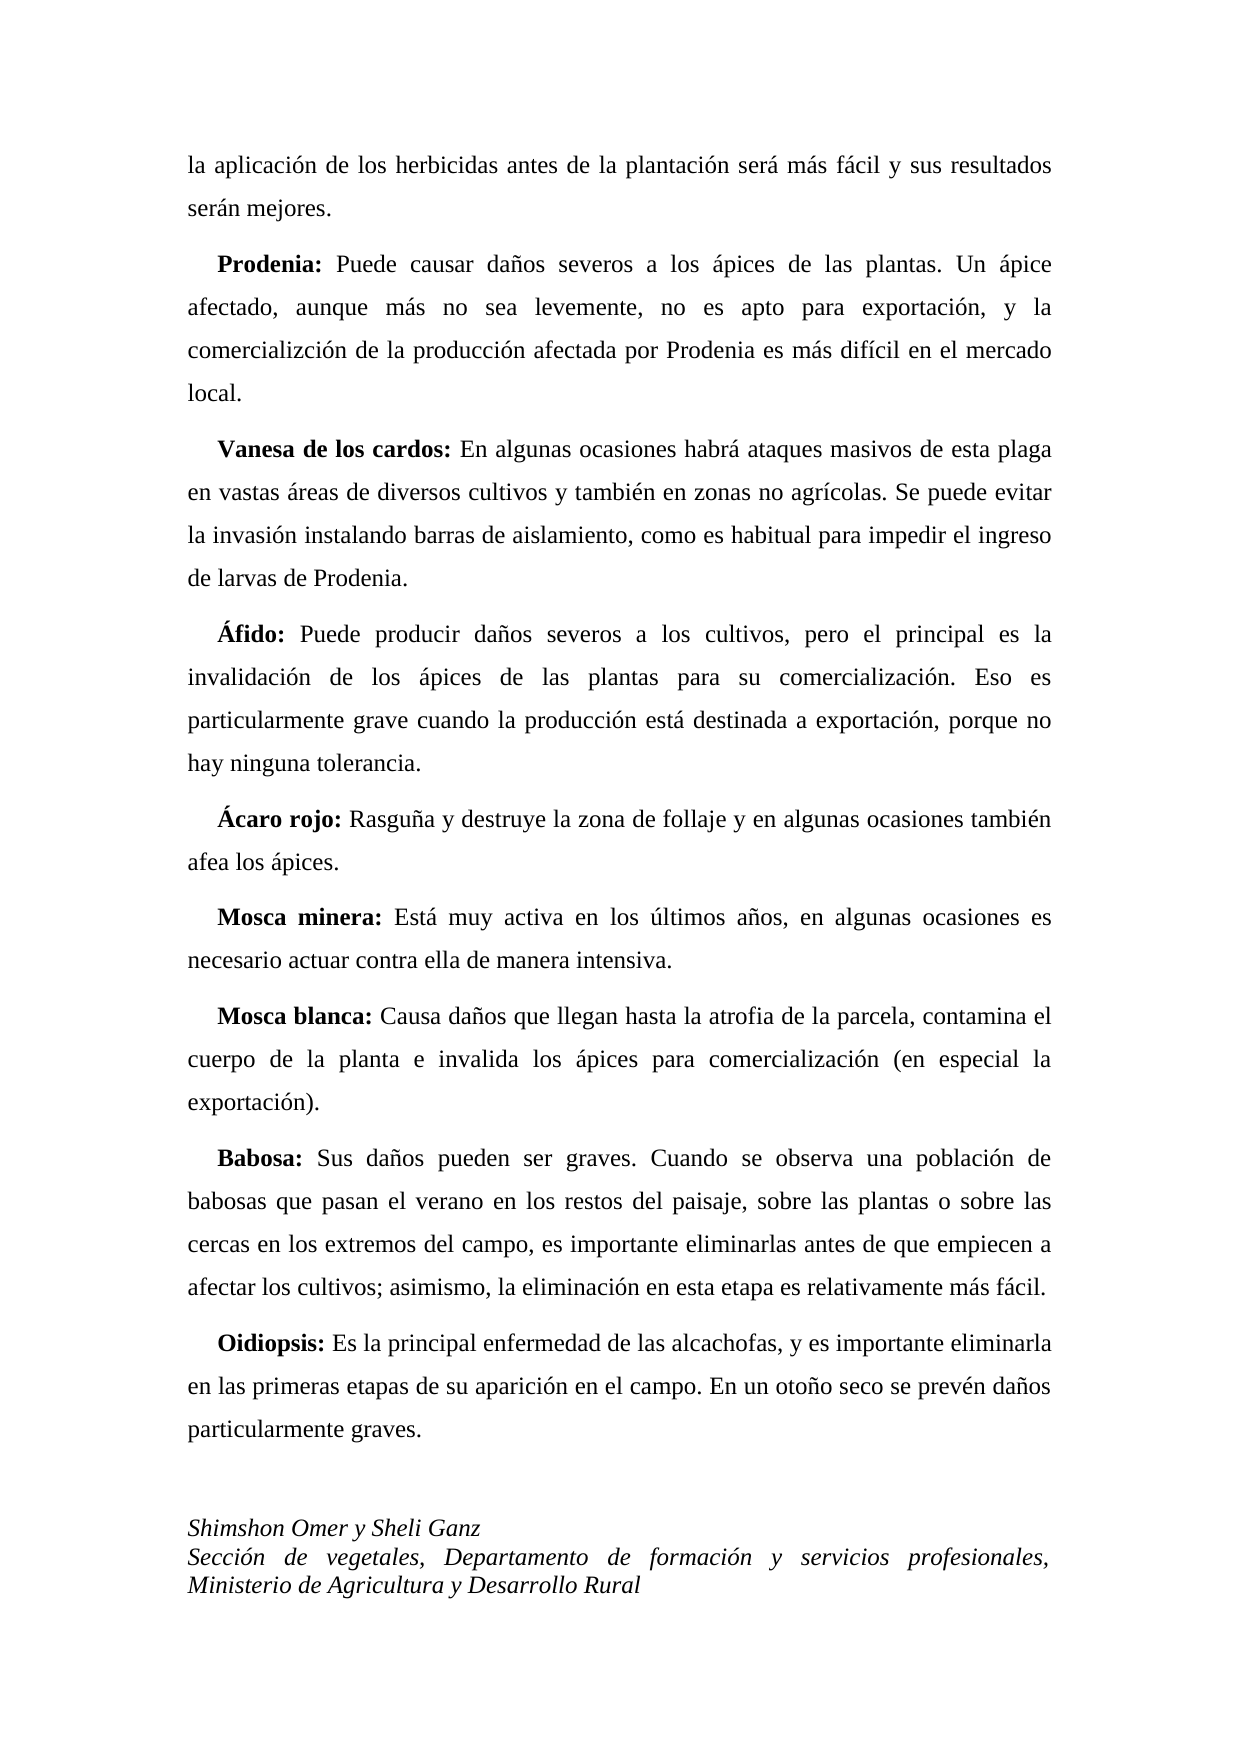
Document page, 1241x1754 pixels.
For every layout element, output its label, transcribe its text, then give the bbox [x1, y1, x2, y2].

text Vanesa de los cardos: En algunas ocasiones habrá ataques masivos de esta plaga en vastas áreas de diversos cultivos y también en zonas no agrícolas. Se puede evitar la invasión instalando barras de aislamiento, como es habitual para impedir el ingreso de larvas de Prodenia. [187, 434, 1053, 592]
text Shimshon Omer y Sheli Ganz [187, 1513, 1053, 1542]
text Ácaro rojo: Rasguña y destruye la zona de follaje y en algunas ocasiones también afea los ápices. [187, 804, 1053, 876]
text Oidiopsis: Es la principal enfermedad de las alcachofas, y es importante eliminarla en las primeras etapas de su aparición en el campo. En un otoño seco se prevén daños particularmente graves. [187, 1328, 1053, 1443]
text Babosa: Sus daños pueden ser graves. Cuando se observa una población de babosas que pasan el verano en los restos del paisaje, sobre las plantas o sobre las cercas en los extremos del campo, es importante eliminarlas antes de que empiecen a afectar los cultivos; asimismo, la eliminación en esta etapa es relativamente más fácil. [187, 1143, 1053, 1301]
text Áfido: Puede producir daños severos a los cultivos, pero el principal es la invalidación de los ápices de las plantas para su comercialización. Eso es particularmente grave cuando la producción está destinada a exportación, porque no hay ninguna tolerancia. [187, 619, 1053, 777]
text Sección de vegetales, Departamento de formación y servicios profesionales, Ministerio de Agricultura y Desarrollo Rural [187, 1542, 1053, 1599]
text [187, 150, 1053, 222]
text Prodenia: Puede causar daños severos a los ápices de las plantas. Un ápice afectado, aunque más no sea levemente, no es apto para exportación, y la comercializción de la producción afectada por Prodenia es más difícil en el mercado local. [187, 249, 1053, 407]
text Mosca minera: Está muy activa en los últimos años, en algunas ocasiones es necesario actuar contra ella de manera intensiva. [187, 902, 1053, 974]
text Mosca blanca: Causa daños que llegan hasta la atrofia de la parcela, contamina el cuerpo de la planta e invalida los ápices para comercialización (en especial la exportación). [187, 1001, 1053, 1116]
